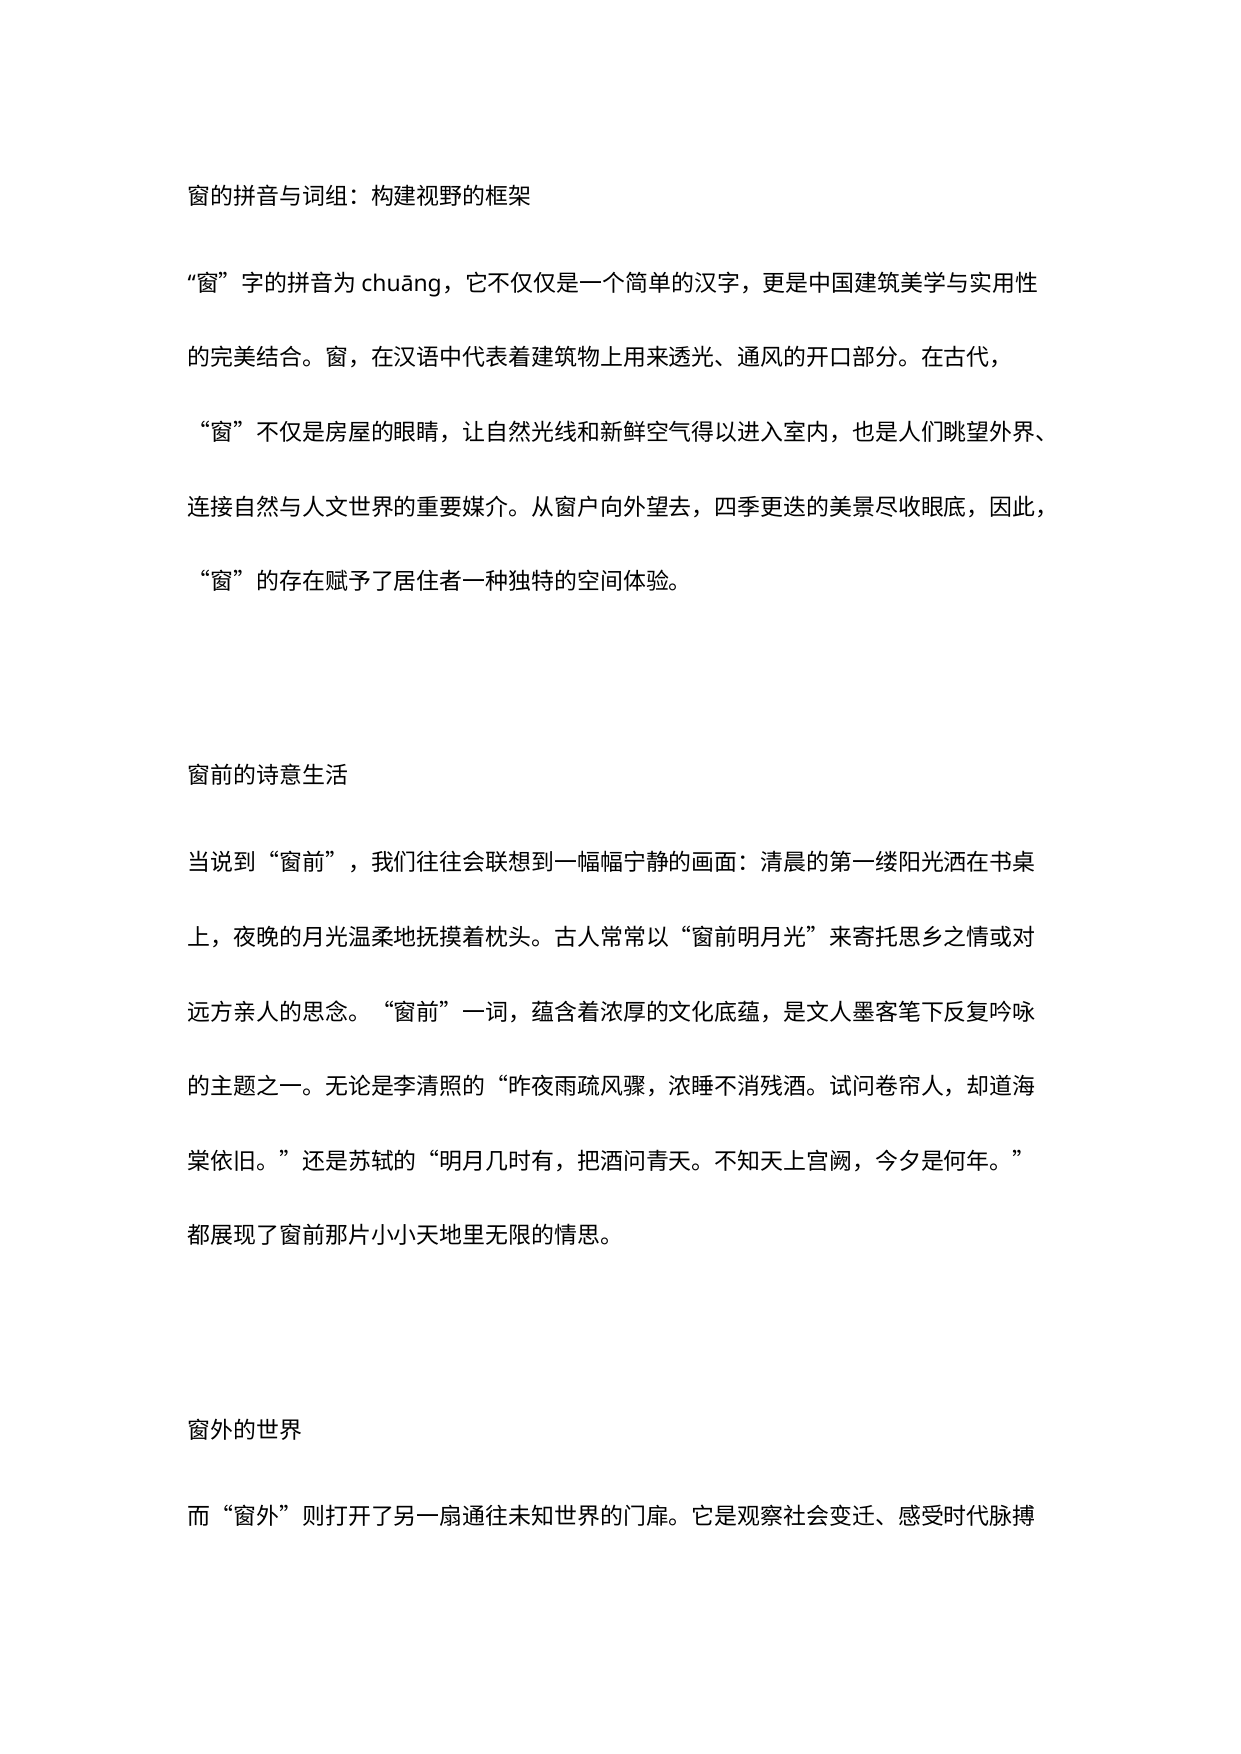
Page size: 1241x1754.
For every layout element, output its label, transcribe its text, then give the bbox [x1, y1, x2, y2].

text 当说到“窗前”，我们往往会联想到一幅幅宁静的画面：清晨的第一缕阳光洒在书桌上，夜晚的月光温柔地抚摸着枕头。古人常常以“窗前明月光”来寄托思乡之情或对远方亲人的思念。“窗前”一词，蕴含着浓厚的文化底蕴，是文人墨客笔下反复吟咏的主题之一。无论是李清照的“昨夜雨疏风骤，浓睡不消残酒。试问卷帘人，却道海棠依旧。”还是苏轼的“明月几时有，把酒问青天。不知天上宫阙，今夕是何年。”都展现了窗前那片小小天地里无限的情思。 [187, 828, 1053, 1267]
text 窗的拼音与词组：构建视野的框架 [187, 162, 1053, 227]
text “窗”字的拼音为 chuāng，它不仅仅是一个简单的汉字，更是中国建筑美学与实用性的完美结合。窗，在汉语中代表着建筑物上用来透光、通风的开口部分。在古代，“窗”不仅是房屋的眼睛，让自然光线和新鲜空气得以进入室内，也是人们眺望外界、连接自然与人文世界的重要媒介。从窗户向外望去，四季更迭的美景尽收眼底，因此，“窗”的存在赋予了居住者一种独特的空间体验。 [187, 248, 1053, 612]
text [187, 1482, 1053, 1547]
text 窗前的诗意生活 [187, 742, 1053, 807]
text 窗外的世界 [187, 1396, 1053, 1461]
